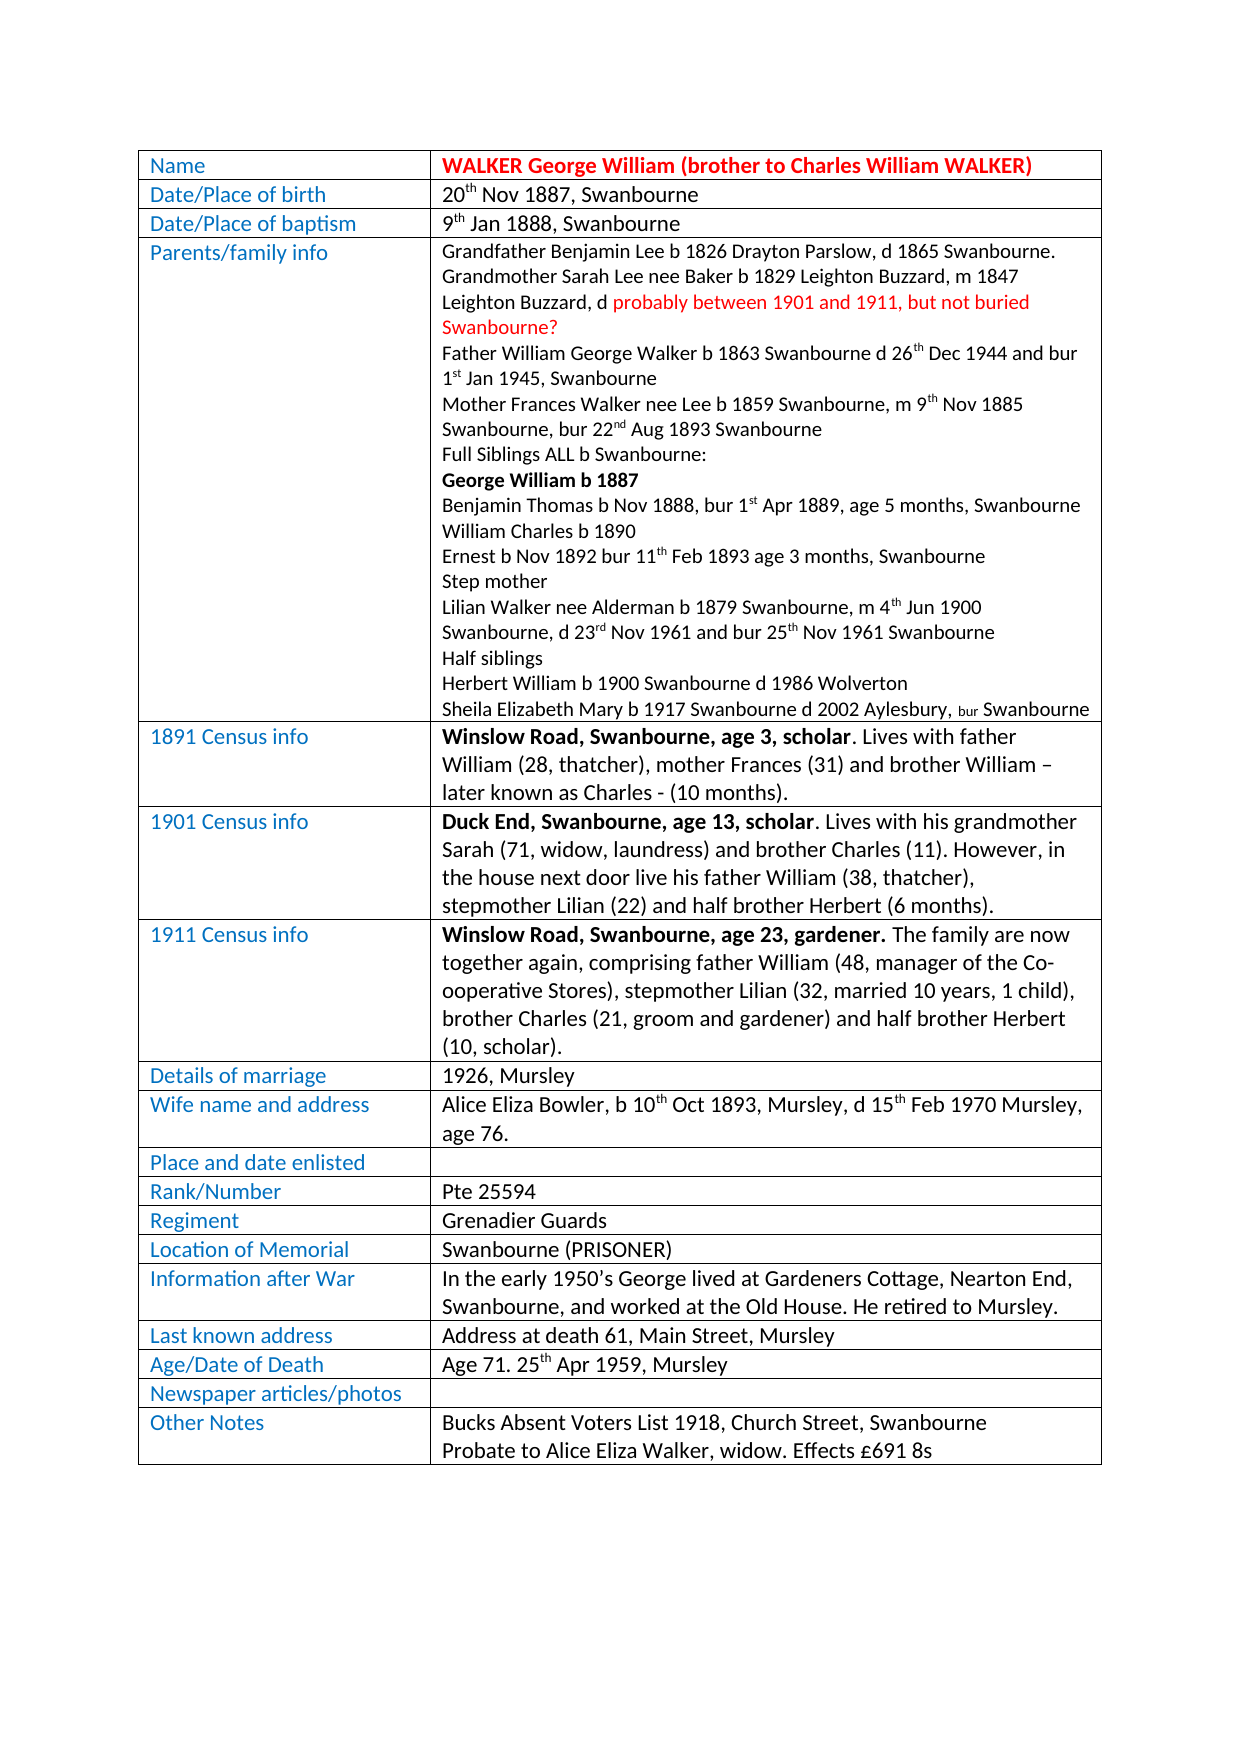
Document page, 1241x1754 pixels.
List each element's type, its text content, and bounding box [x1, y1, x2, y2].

table_cell Bucks Absent Voters List 1918, Church Street, Swanbourne Probate to Alice Eliza Walker, widow. Effects £691 8s [431, 1408, 1101, 1464]
table_cell Other Notes [139, 1408, 430, 1464]
table_cell Information after War [139, 1264, 430, 1320]
table_cell Wife name and address [139, 1091, 430, 1147]
table_cell Age/Date of Death [139, 1350, 430, 1378]
table_cell [431, 1148, 1101, 1176]
table_cell Last known address [139, 1321, 430, 1349]
table_cell Regiment [139, 1206, 430, 1234]
table_cell Parents/family info [139, 238, 430, 721]
table_cell Place and date enlisted [139, 1148, 430, 1176]
table_cell Date/Place of birth [139, 180, 430, 208]
table_cell 1901 Census info [139, 807, 430, 919]
table_cell Winslow Road, Swanbourne, age 23, gardener. The family are now together again, comprising father William (48, manager of the Co-ooperative Stores), stepmother Lilian (32, married 10 years, 1 child), brother Charles (21, groom and gardener) and half brother Herbert (10, scholar). [431, 920, 1101, 1061]
table_cell Winslow Road, Swanbourne, age 3, scholar. Lives with father William (28, thatcher), mother Frances (31) and brother William – later known as Charles - (10 months). [431, 722, 1101, 806]
table_cell Grandfather Benjamin Lee b 1826 Drayton Parslow, d 1865 Swanbourne. Grandmother Sarah Lee nee Baker b 1829 Leighton Buzzard, m 1847 Leighton Buzzard, d probably between 1901 and 1911, but not buried Swanbourne? Father William George Walker b 1863 Swanbourne d 26th Dec 1944 and bur 1st Jan 1945, Swanbourne Mother Frances Walker nee Lee b 1859 Swanbourne, m 9th Nov 1885 Swanbourne, bur 22nd Aug 1893 Swanbourne Full Siblings ALL b Swanbourne: George William b 1887 Benjamin Thomas b Nov 1888, bur 1st Apr 1889, age 5 months, Swanbourne William Charles b 1890 Ernest b Nov 1892 bur 11th Feb 1893 age 3 months, Swanbourne Step mother Lilian Walker nee Alderman b 1879 Swanbourne, m 4th Jun 1900 Swanbourne, d 23rd Nov 1961 and bur 25th Nov 1961 Swanbourne Half siblings Herbert William b 1900 Swanbourne d 1986 Wolverton Sheila Elizabeth Mary b 1917 Swanbourne d 2002 Aylesbury, bur Swanbourne [431, 238, 1101, 721]
table_header Name [139, 151, 430, 179]
table_cell 9th Jan 1888, Swanbourne [431, 209, 1101, 237]
table_cell 1926, Mursley [431, 1062, 1101, 1089]
table_cell Address at death 61, Main Street, Mursley [431, 1321, 1101, 1349]
table_cell Pte 25594 [431, 1177, 1101, 1205]
table_cell Swanbourne (PRISONER) [431, 1235, 1101, 1263]
table_cell In the early 1950’s George lived at Gardeners Cottage, Nearton End, Swanbourne, and worked at the Old House. He retired to Mursley. [431, 1264, 1101, 1320]
table_header WALKER George William (brother to Charles William WALKER) [431, 151, 1101, 179]
table_cell Duck End, Swanbourne, age 13, scholar. Lives with his grandmother Sarah (71, widow, laundress) and brother Charles (11). However, in the house next door live his father William (38, thatcher), stepmother Lilian (22) and half brother Herbert (6 months). [431, 807, 1101, 919]
table_cell [431, 1379, 1101, 1407]
table_cell Grenadier Guards [431, 1206, 1101, 1234]
table_cell Details of marriage [139, 1062, 430, 1089]
table_cell Alice Eliza Bowler, b 10th Oct 1893, Mursley, d 15th Feb 1970 Mursley, age 76. [431, 1091, 1101, 1147]
table_cell Rank/Number [139, 1177, 430, 1205]
table_cell Date/Place of baptism [139, 209, 430, 237]
table_cell Age 71. 25th Apr 1959, Mursley [431, 1350, 1101, 1378]
table_cell 20th Nov 1887, Swanbourne [431, 180, 1101, 208]
table_cell Newspaper articles/photos [139, 1379, 430, 1407]
table_cell 1891 Census info [139, 722, 430, 806]
table_cell 1911 Census info [139, 920, 430, 1061]
table_cell Location of Memorial [139, 1235, 430, 1263]
